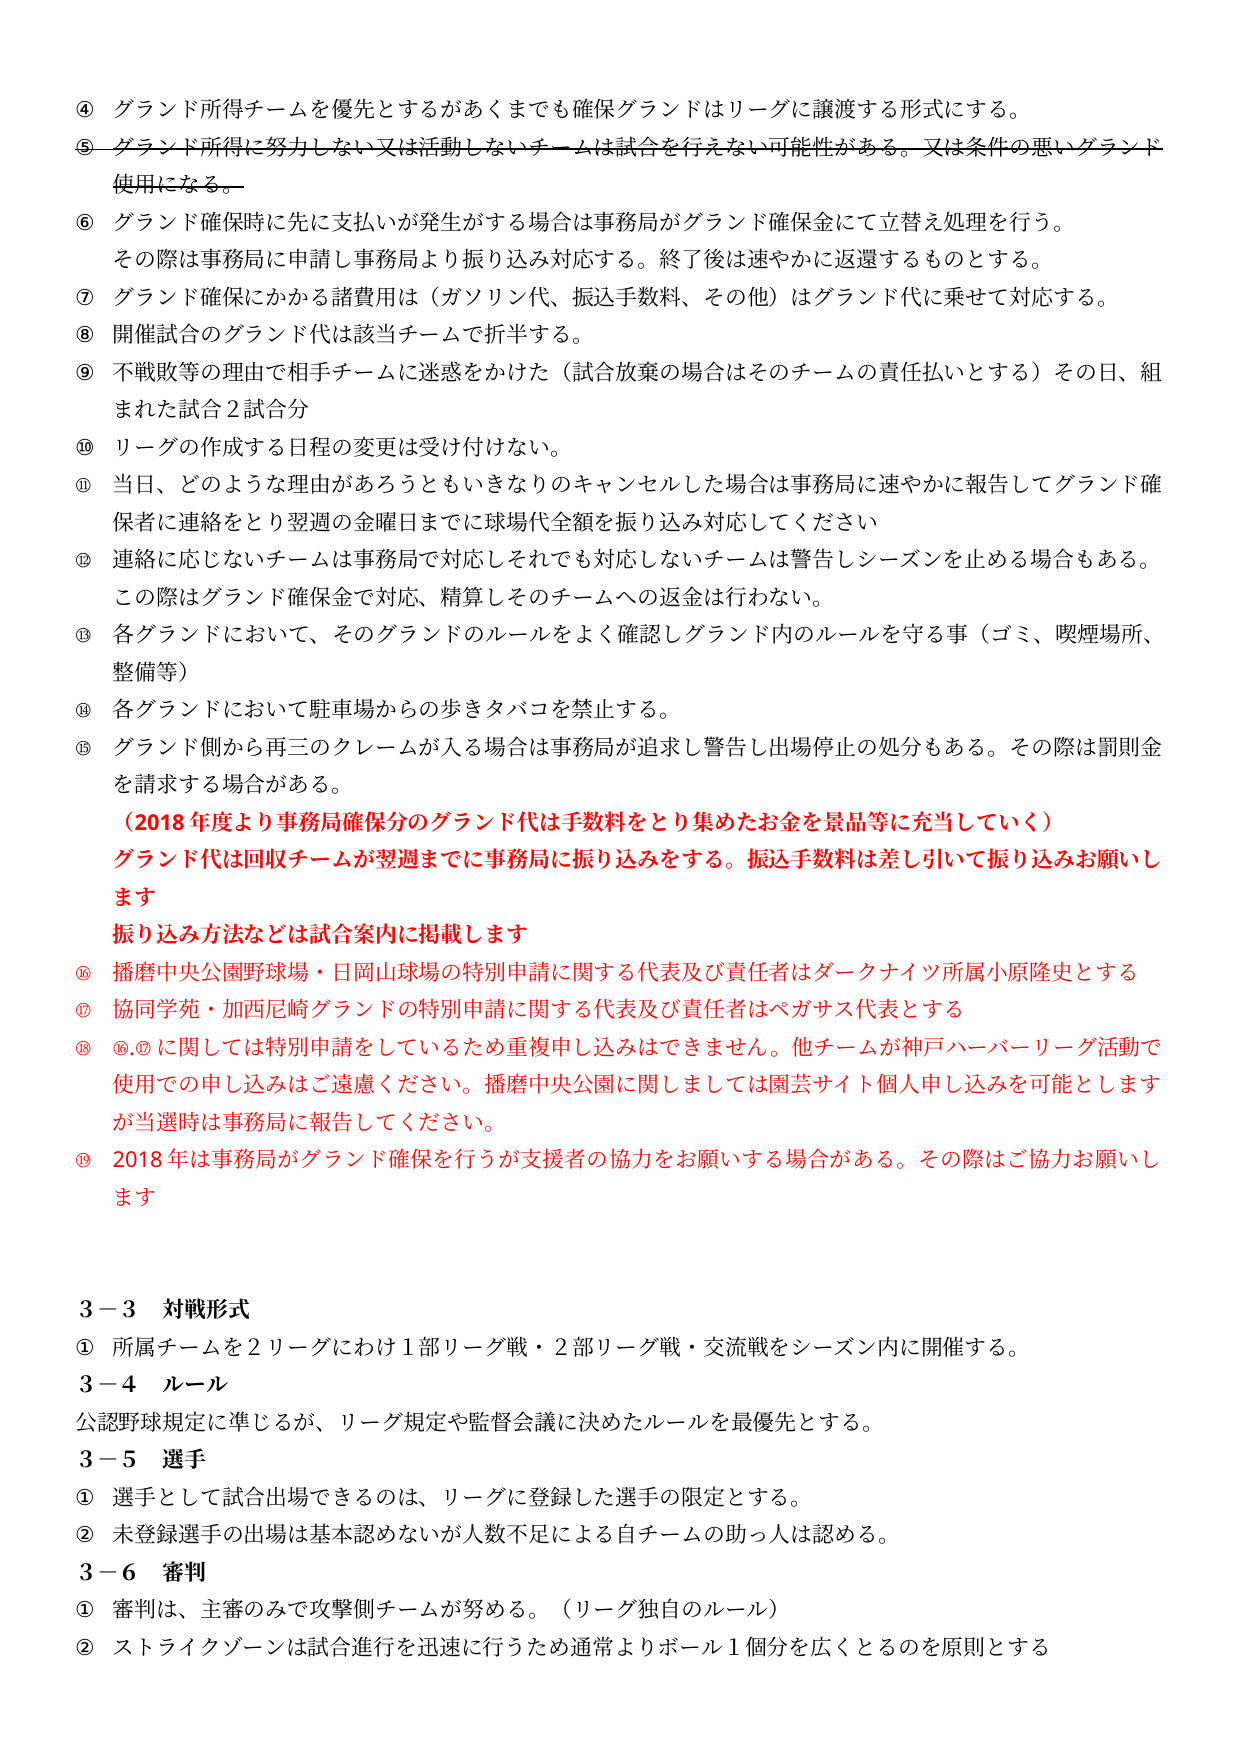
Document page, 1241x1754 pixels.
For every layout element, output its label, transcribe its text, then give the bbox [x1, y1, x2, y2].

list 当日、どのような理由があろうともいきなりのキャンセルした場合は事務局に速やかに報告してグランド確保者に連絡をとり翌週の金曜日までに球場代全額を振り込み対応してください [75, 464, 1165, 539]
list 未登録選手の出場は基本認めないが人数不足による自チームの助っ人は認める。 [75, 1514, 1165, 1552]
text ３－６ 審判 [75, 1552, 1165, 1589]
list 各グランドにおいて駐車場からの歩きタバコを禁止する。 [75, 689, 1165, 727]
list 協同学苑・加西尼崎グランドの特別申請に関する代表及び責任者はペガサス代表とする [75, 989, 1165, 1027]
list その際は事務局に申請し事務局より振り込み対応する。終了後は速やかに返還するものとする。 [112, 239, 1165, 277]
list グランド所得チームを優先とするがあくまでも確保グランドはリーグに譲渡する形式にする。 [75, 89, 1165, 127]
list 2018年は事務局がグランド確保を行うが支援者の協力をお願いする場合がある。その際はご協力お願いします [75, 1139, 1165, 1214]
text ３－３ 対戦形式 [75, 1289, 1165, 1327]
list 播磨中央公園野球場・日岡山球場の特別申請に関する代表及び責任者はダークナイツ所属小原隆史とする [75, 952, 1165, 989]
list 選手として試合出場できるのは、リーグに登録した選手の限定とする。 [75, 1477, 1165, 1514]
list 所属チームを２リーグにわけ１部リーグ戦・２部リーグ戦・交流戦をシーズン内に開催する。 [75, 1327, 1165, 1364]
list 振り込み方法などは試合案内に掲載します [112, 914, 1165, 952]
list 連絡に応じないチームは事務局で対応しそれでも対応しないチームは警告しシーズンを止める場合もある。この際はグランド確保金で対応、精算しそのチームへの返金は行わない。 [75, 539, 1165, 614]
list グランド側から再三のクレームが入る場合は事務局が追求し警告し出場停止の処分もある。その際は罰則金を請求する場合がある。 [75, 727, 1165, 802]
list ストライクゾーンは試合進行を迅速に行うため通常よりボール１個分を広くとるのを原則とする [75, 1627, 1165, 1664]
list リーグの作成する日程の変更は受け付けない。 [75, 427, 1165, 464]
list ⑯.⑰に関しては特別申請をしているため重複申し込みはできません。他チームが神戸ハーバーリーグ活動で使用での申し込みはご遠慮ください。播磨中央公園に関しましては園芸サイト個人申し込みを可能としますが当選時は事務局に報告してください。 [75, 1027, 1165, 1139]
list グランド代は回収チームが翌週までに事務局に振り込みをする。振込手数料は差し引いて振り込みお願いします [112, 839, 1165, 914]
list 審判は、主審のみで攻撃側チームが努める。（リーグ独自のルール） [75, 1589, 1165, 1627]
list 不戦敗等の理由で相手チームに迷惑をかけた（試合放棄の場合はそのチームの責任払いとする）その日、組まれた試合２試合分 [75, 352, 1165, 427]
text 公認野球規定に凖じるが、リーグ規定や監督会議に決めたルールを最優先とする。 [75, 1402, 1165, 1439]
text ３－５ 選手 [75, 1439, 1165, 1477]
text ３－４ ルール [75, 1364, 1165, 1402]
list （2018年度より事務局確保分のグランド代は手数料をとり集めたお金を景品等に充当していく） [112, 802, 1165, 839]
list 各グランドにおいて、そのグランドのルールをよく確認しグランド内のルールを守る事（ゴミ、喫煙場所、整備等） [75, 614, 1165, 689]
list グランド確保時に先に支払いが発生がする場合は事務局がグランド確保金にて立替え処理を行う。 [75, 202, 1165, 239]
list グランド確保にかかる諸費用は（ガソリン代、振込手数料、その他）はグランド代に乗せて対応する。 [75, 277, 1165, 314]
list 開催試合のグランド代は該当チームで折半する。 [75, 314, 1165, 352]
list グランド所得に努力しない又は活動しないチームは試合を行えない可能性がある。又は条件の悪いグランド使用になる。 [75, 127, 1165, 202]
